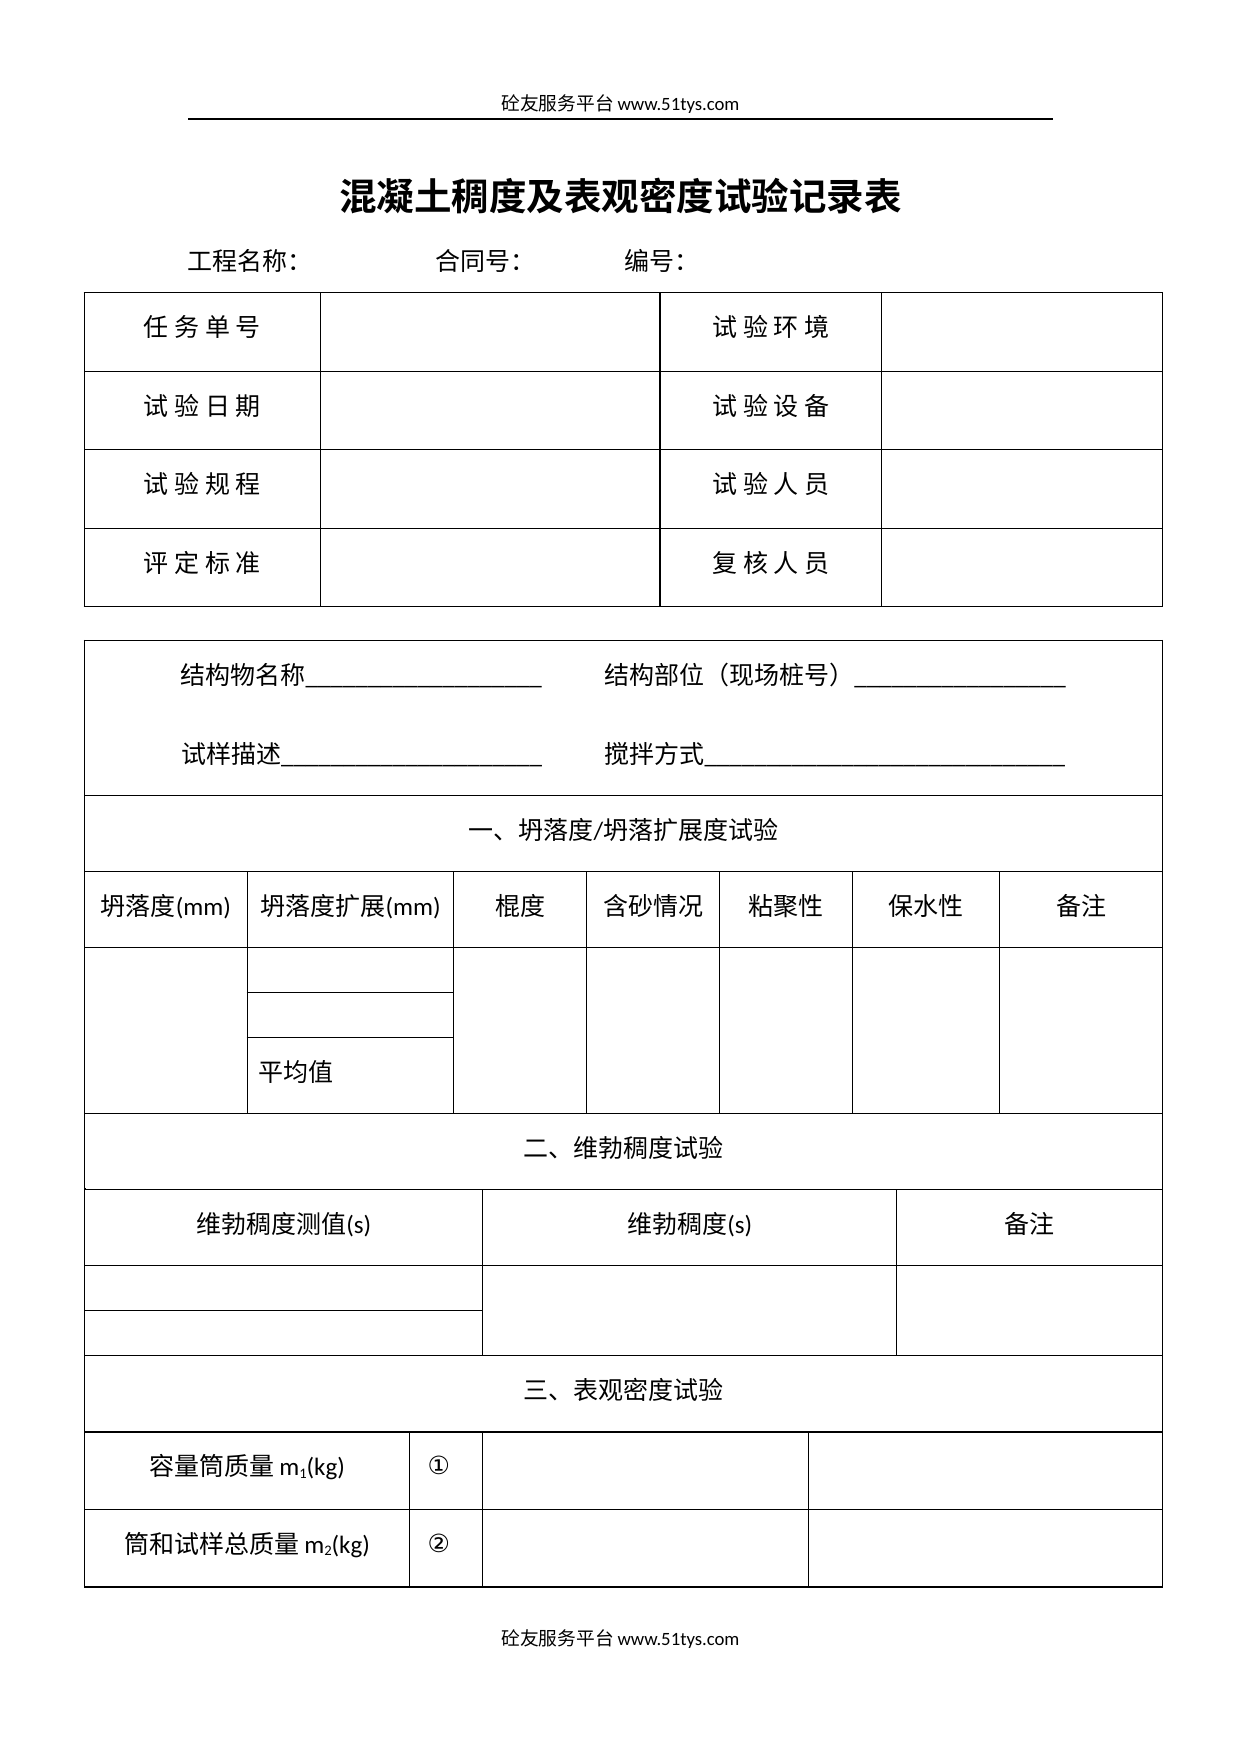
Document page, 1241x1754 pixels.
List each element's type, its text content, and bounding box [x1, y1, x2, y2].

table_cell [248, 993, 453, 1037]
table_header [882, 293, 1162, 371]
table_cell 评 定 标 准 [85, 529, 320, 606]
table_cell 复 核 人 员 [661, 529, 881, 606]
table_cell 试 验 设 备 [661, 372, 881, 449]
table_cell 二、维勃稠度试验 [85, 1114, 1162, 1189]
table_cell [720, 948, 852, 1113]
table_cell 维勃稠度(s) [483, 1190, 896, 1265]
table_cell [410, 1510, 482, 1586]
table_cell 备注 [897, 1190, 1162, 1265]
table_cell [321, 450, 659, 528]
table_cell [853, 948, 999, 1113]
table_cell [587, 948, 719, 1113]
table_cell 试 验 规 程 [85, 450, 320, 528]
table_cell [882, 372, 1162, 449]
table_cell [882, 450, 1162, 528]
table_header [321, 293, 659, 371]
table_cell [321, 529, 659, 606]
table_cell [85, 948, 247, 1113]
table_cell 棍度 [454, 872, 586, 947]
table_cell [1000, 948, 1162, 1113]
table_cell [483, 1433, 808, 1509]
text 混凝土稠度及表观密度试验记录表 [187, 162, 1053, 227]
table_cell 维勃稠度测值(s) [85, 1190, 482, 1265]
table_cell 三、表观密度试验 [85, 1356, 1162, 1431]
table_cell [809, 1433, 1162, 1509]
text 工程名称： 合同号： 编号： [187, 227, 1053, 292]
table_cell [85, 1266, 482, 1310]
table_cell 备注 [1000, 872, 1162, 947]
table_cell 保水性 [853, 872, 999, 947]
table_cell [483, 1266, 896, 1355]
table_header 试 验 环 境 [661, 293, 881, 371]
table_cell 含砂情况 [587, 872, 719, 947]
table_header 任 务 单 号 [85, 293, 320, 371]
table_cell [809, 1510, 1162, 1586]
table_cell [483, 1510, 808, 1586]
table_cell 筒和试样总质量m2(kg) [85, 1510, 409, 1586]
table_cell [897, 1266, 1162, 1355]
table_cell 坍落度扩展(mm) [248, 872, 453, 947]
table_cell 试 验 人 员 [661, 450, 881, 528]
table_cell 平均值 [248, 1038, 453, 1113]
table_cell [882, 529, 1162, 606]
table_cell 容量筒质量m1(kg) [85, 1433, 409, 1509]
table_cell 坍落度(mm) [85, 872, 247, 947]
table_header 结构物名称___________________ 结构部位（现场桩号）_________________ 试样描述_____________________ 搅拌方式_____________________________ [85, 641, 1162, 795]
table_cell [85, 1311, 482, 1355]
table_cell [321, 372, 659, 449]
table_cell 粘聚性 [720, 872, 852, 947]
table_cell 一、坍落度/坍落扩展度试验 [85, 796, 1162, 871]
table_cell [410, 1433, 482, 1509]
table_cell [248, 948, 453, 992]
table_cell [454, 948, 586, 1113]
table_cell 试 验 日 期 [85, 372, 320, 449]
